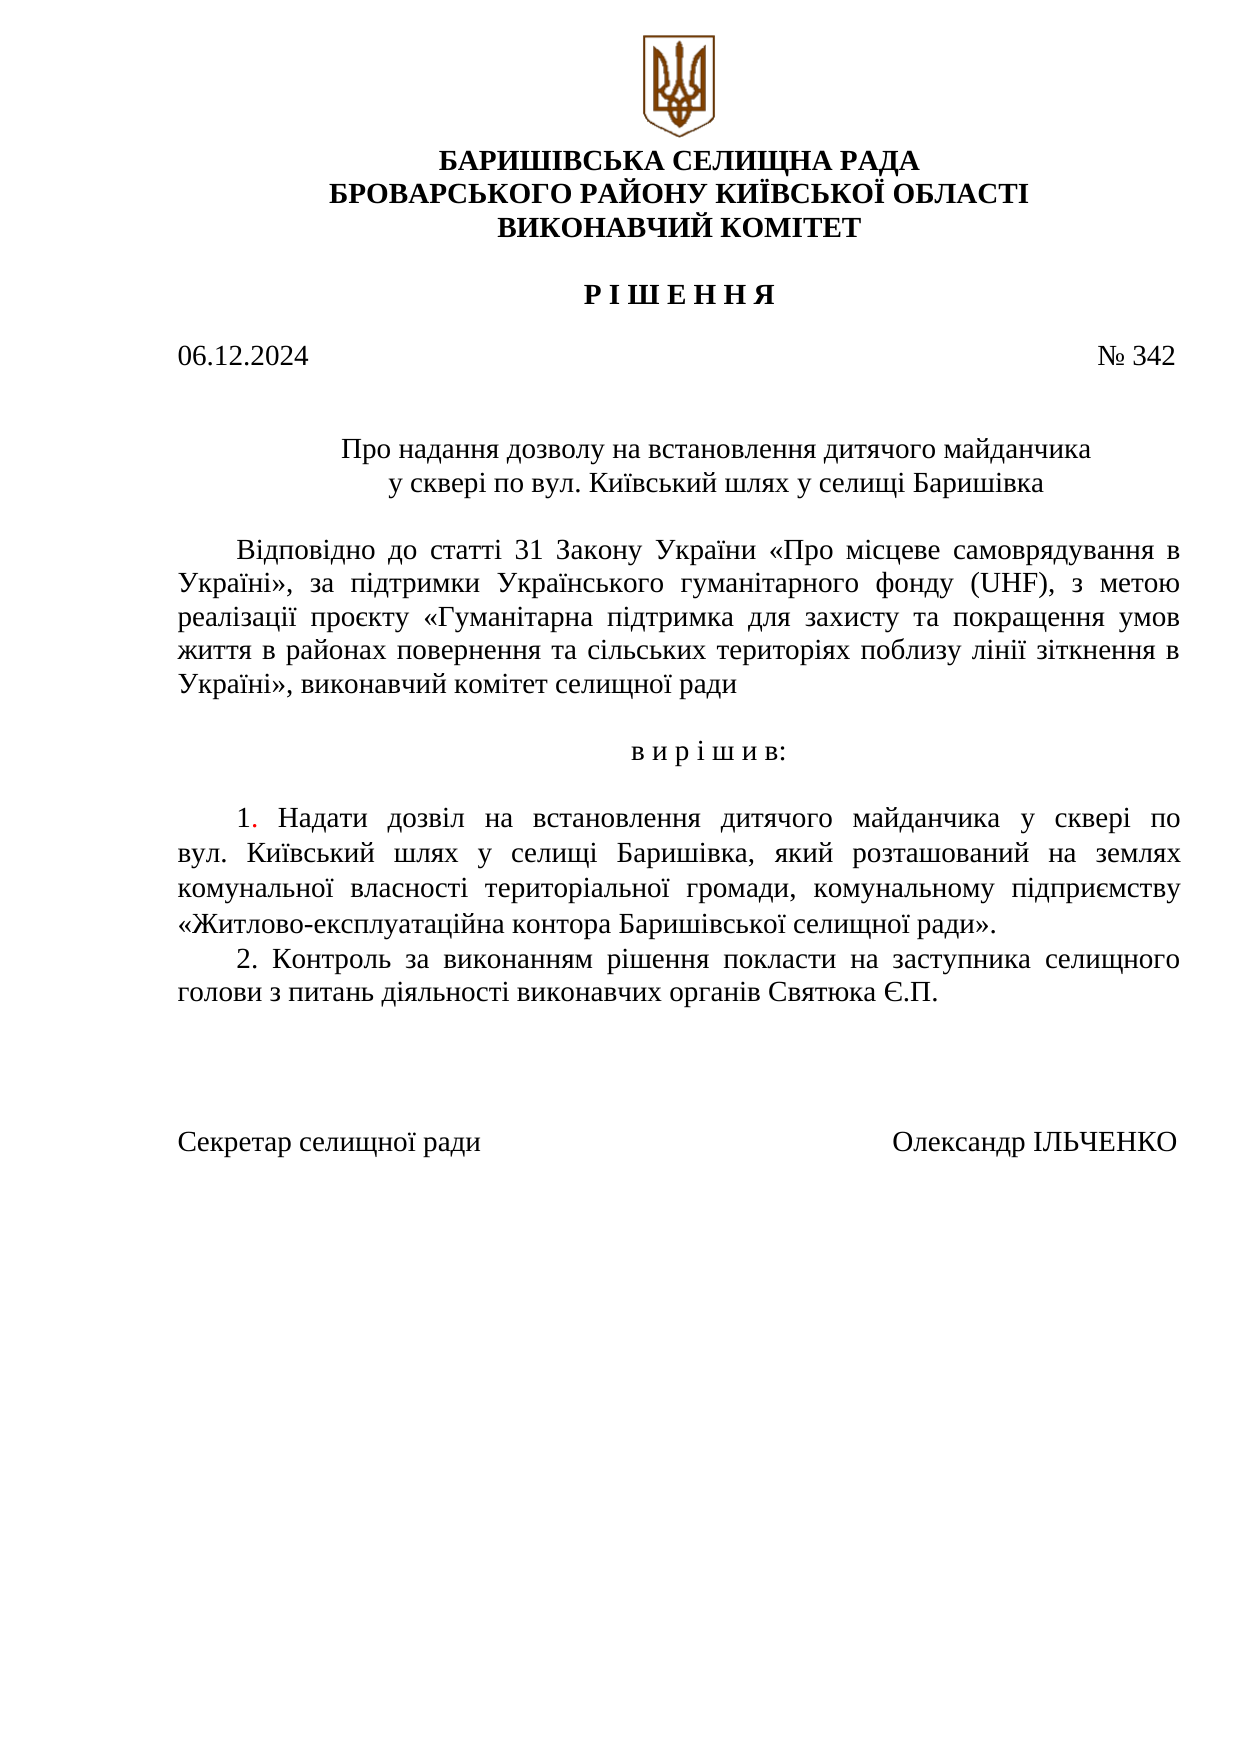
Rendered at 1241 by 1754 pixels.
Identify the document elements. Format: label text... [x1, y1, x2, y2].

text Відповідно до статті 31 Закону України «Про місцеве самоврядування в Україні», за підтримки Українського гуманітарного фонду (UHF), з метою реалізації проєкту «Гуманітарна підтримка для захисту та покращення умов життя в районах повернення та сільських територіях поблизу лінії зіткнення в Україні», виконавчий комітет селищної ради [177, 532, 1181, 699]
text 06.12.2024 № 342 [177, 338, 1181, 372]
picture [636, 29, 722, 143]
text БРОВАРСЬКОГО РАЙОНУ КИЇВСЬКОЇ ОБЛАСТІ [177, 176, 1181, 210]
text Р І Ш Е Н Н Я [177, 277, 1181, 310]
text БАРИШІВСЬКА СЕЛИЩНА РАДА [177, 143, 1181, 176]
text 1. Надати дозвіл на встановлення дитячого майданчика у сквері по вул. Київський шлях у селищі Баришівка, який розташований на землях комунальної власності територіальної громади, комунальному підприємству «Житлово-експлуатаційна контора Баришівської селищної ради». [177, 800, 1181, 939]
text Про надання дозволу на встановлення дитячого майданчика [177, 431, 1181, 465]
text в и р і ш и в: [177, 733, 1181, 767]
text у сквері по вул. Київський шлях у селищі Баришівка [177, 465, 1181, 498]
text Секретар селищної ради Олександр ІЛЬЧЕНКО [177, 1124, 1181, 1158]
text ВИКОНАВЧИЙ КОМІТЕТ [177, 210, 1181, 243]
text 2. Контроль за виконанням рішення покласти на заступника селищного голови з питань діяльності виконавчих органів Святюка Є.П. [177, 941, 1181, 1008]
